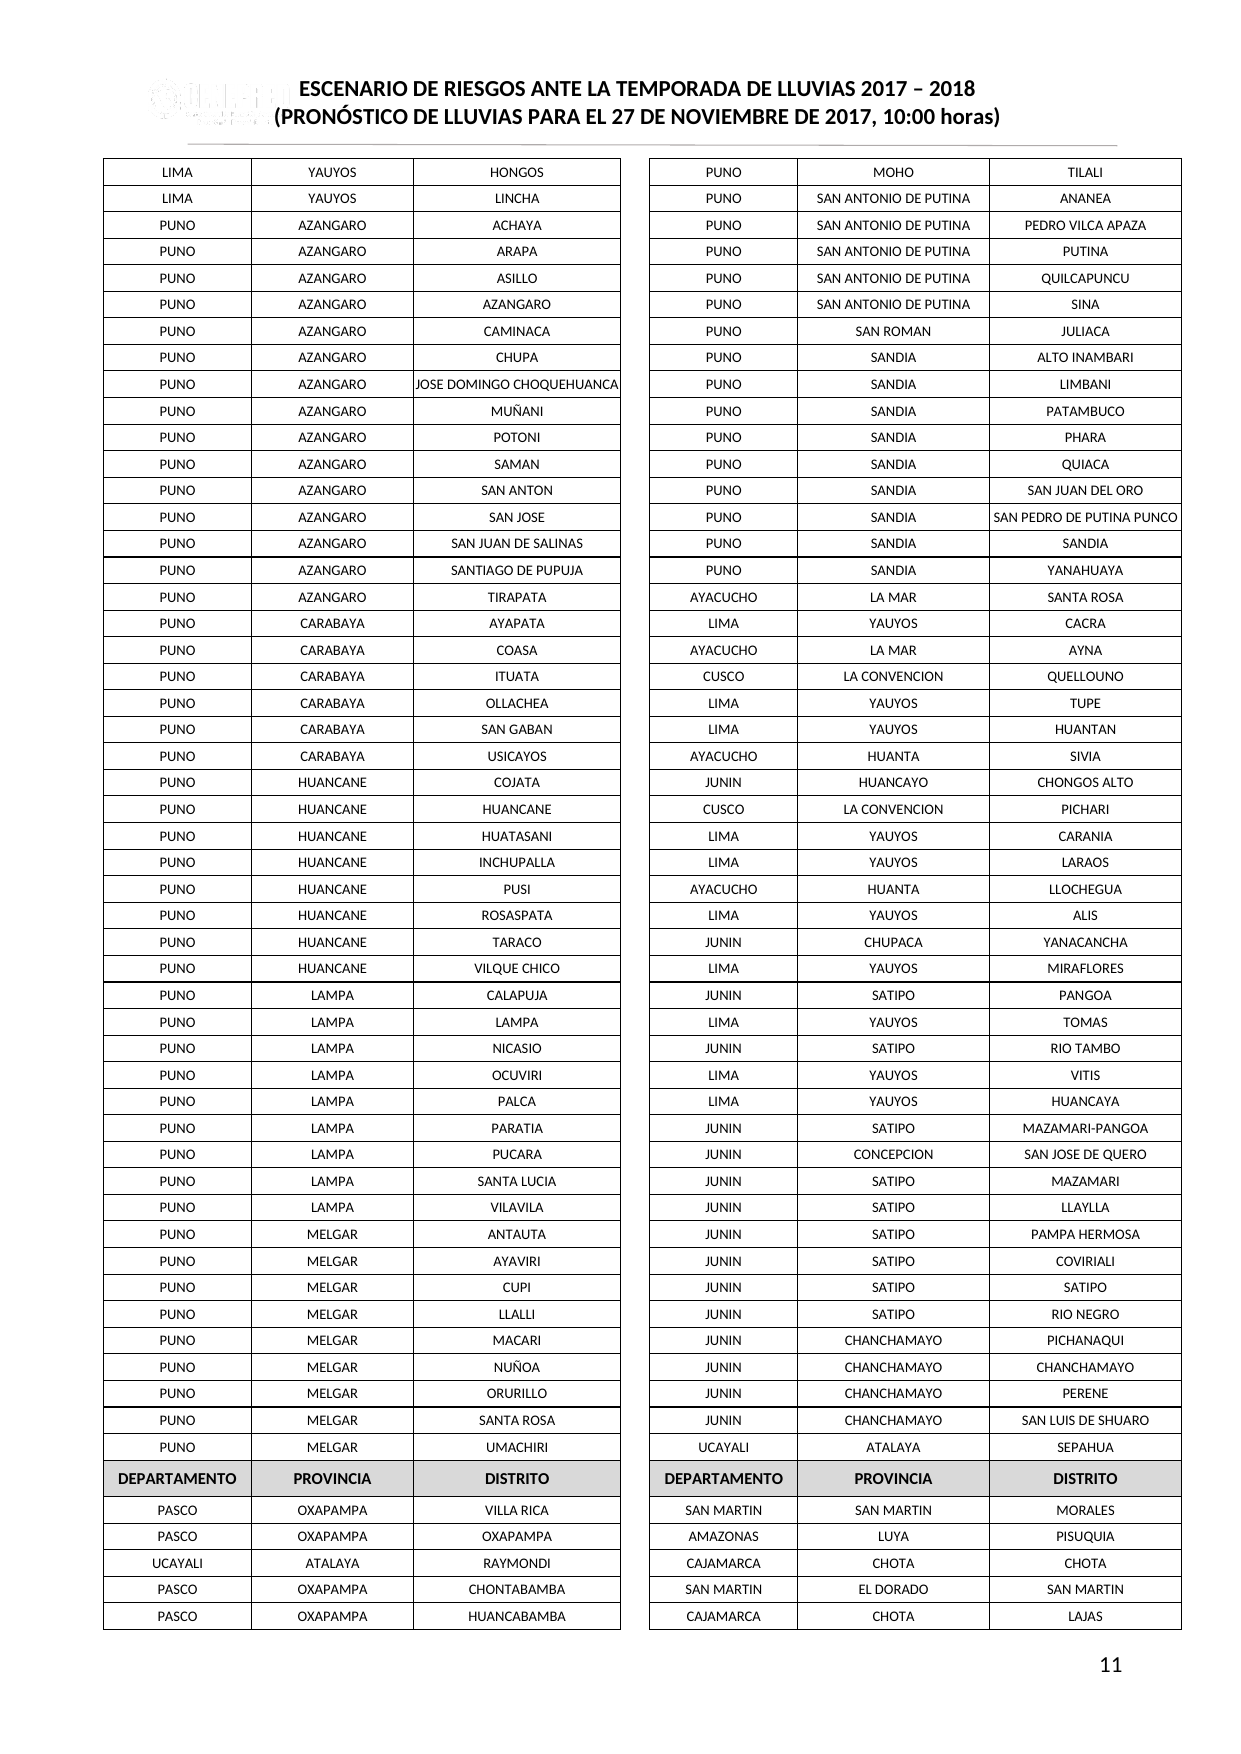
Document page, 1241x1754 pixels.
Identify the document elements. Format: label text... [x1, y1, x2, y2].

table_cell MELGAR [252, 1381, 413, 1406]
table_cell SANDIA [798, 558, 989, 583]
table_cell LAMPA [252, 1142, 413, 1167]
table_cell [621, 291, 649, 317]
table_cell PUNO [650, 558, 797, 583]
table_cell [621, 822, 649, 848]
table_cell SANDIA [798, 531, 989, 556]
table_cell PUNO [104, 1221, 251, 1247]
table_cell SAN ANTONIO DE PUTINA [798, 265, 989, 291]
table_cell QUELLOUNO [990, 664, 1181, 689]
table_cell PUNO [104, 1301, 251, 1327]
table_cell LIMA [650, 1009, 797, 1034]
table_cell JUNIN [650, 1301, 797, 1327]
table_cell AZANGARO [252, 558, 413, 583]
table_cell PUNO [104, 478, 251, 503]
table_cell [621, 556, 649, 583]
table_cell PROVINCIA [252, 1461, 413, 1496]
table_cell SANDIA [990, 531, 1181, 556]
table_cell [621, 503, 649, 530]
table_cell MELGAR [252, 1354, 413, 1380]
table_cell ACHAYA [414, 212, 620, 238]
table_cell SANDIA [798, 451, 989, 477]
table_cell PUNO [650, 186, 797, 211]
table_cell SANDIA [798, 478, 989, 503]
table_cell [621, 1247, 649, 1273]
table_cell CALAPUJA [414, 983, 620, 1008]
table_cell YANACANCHA [990, 929, 1181, 955]
table_cell PUNO [104, 318, 251, 344]
table_cell SATIPO [798, 1221, 989, 1247]
table_cell JUNIN [650, 1408, 797, 1433]
table_cell PUSI [414, 876, 620, 902]
table_cell AYNA [990, 637, 1181, 663]
table_cell HUANCANE [252, 770, 413, 795]
table_cell PUNO [104, 850, 251, 875]
table_cell AYACUCHO [650, 876, 797, 902]
table_cell AZANGARO [252, 478, 413, 503]
table_cell SIVIA [990, 743, 1181, 769]
table_cell ROSASPATA [414, 903, 620, 928]
table_cell SAN ROMAN [798, 318, 989, 344]
table_cell PUNO [104, 823, 251, 848]
table_cell COVIRIALI [990, 1248, 1181, 1273]
table_cell AZANGARO [252, 584, 413, 609]
table_cell PERENE [990, 1381, 1181, 1406]
table_cell CARABAYA [252, 743, 413, 769]
table_cell PUNO [650, 239, 797, 264]
table_cell [621, 1327, 649, 1353]
table_cell RAYMONDI [414, 1550, 620, 1576]
table_cell PUNO [650, 265, 797, 291]
table_cell VITIS [990, 1062, 1181, 1088]
table_cell PUNO [104, 611, 251, 636]
table_cell SATIPO [798, 1275, 989, 1300]
table_cell PUNO [650, 318, 797, 344]
table_cell LIMA [650, 850, 797, 875]
table_cell PUNO [104, 1168, 251, 1194]
table_cell SAMAN [414, 451, 620, 477]
table_cell [621, 1088, 649, 1114]
table_cell MELGAR [252, 1301, 413, 1327]
table_cell AZANGARO [252, 265, 413, 291]
table_cell AYACUCHO [650, 743, 797, 769]
table_cell AYAVIRI [414, 1248, 620, 1273]
table_cell AZANGARO [252, 318, 413, 344]
table_cell COASA [414, 637, 620, 663]
table_cell VILLA RICA [414, 1497, 620, 1522]
table_cell UCAYALI [650, 1434, 797, 1459]
table_cell HUANCANE [252, 796, 413, 822]
table_cell YAUYOS [798, 690, 989, 716]
table_cell LLAYLLA [990, 1195, 1181, 1220]
table_cell [621, 424, 649, 450]
table_cell HUANTA [798, 876, 989, 902]
table_cell MELGAR [252, 1275, 413, 1300]
table_cell [621, 1220, 649, 1247]
table_cell EL DORADO [798, 1577, 989, 1602]
table_cell AZANGARO [252, 239, 413, 264]
table_cell CAMINACA [414, 318, 620, 344]
table_cell MELGAR [252, 1434, 413, 1459]
table_cell PUNO [650, 371, 797, 397]
table_cell CUSCO [650, 796, 797, 822]
table_cell CHANCHAMAYO [798, 1408, 989, 1433]
table_cell MELGAR [252, 1328, 413, 1353]
table_cell SEPAHUA [990, 1434, 1181, 1459]
table_cell LIMA [650, 1062, 797, 1088]
table_cell [621, 450, 649, 477]
table_cell LAMPA [252, 1036, 413, 1061]
table_cell SAN JOSE [414, 504, 620, 530]
table_cell JUNIN [650, 1354, 797, 1380]
table_cell PUNO [104, 1195, 251, 1220]
table_cell LAMPA [252, 1115, 413, 1141]
table_cell PUNO [104, 876, 251, 902]
table_cell CHOTA [990, 1550, 1181, 1576]
table_cell PEDRO VILCA APAZA [990, 212, 1181, 238]
table_cell AMAZONAS [650, 1524, 797, 1549]
table_cell CARABAYA [252, 717, 413, 742]
table_cell [621, 902, 649, 928]
table_cell [621, 370, 649, 397]
table_cell YAUYOS [252, 186, 413, 211]
table_cell LIMA [104, 186, 251, 211]
table_cell [621, 795, 649, 822]
table_cell PUNO [104, 637, 251, 663]
table_cell PUNO [104, 1089, 251, 1114]
table_cell AYACUCHO [650, 584, 797, 609]
table_cell PUNO [104, 531, 251, 556]
table_cell AZANGARO [252, 398, 413, 423]
table_cell SANDIA [798, 504, 989, 530]
table_cell YAUYOS [798, 850, 989, 875]
table_cell MAZAMARI-PANGOA [990, 1115, 1181, 1141]
table_cell JUNIN [650, 770, 797, 795]
table_cell SATIPO [798, 1301, 989, 1327]
table_cell [621, 211, 649, 238]
table_cell OXAPAMPA [252, 1524, 413, 1549]
table_cell PUNO [104, 743, 251, 769]
table_cell TARACO [414, 929, 620, 955]
table_cell LAMPA [252, 983, 413, 1008]
table_cell SATIPO [798, 1168, 989, 1194]
table_cell PUNO [650, 451, 797, 477]
table_cell JUNIN [650, 1248, 797, 1273]
table_cell LAMPA [252, 1089, 413, 1114]
table_cell HUANCAYA [990, 1089, 1181, 1114]
table_cell ASILLO [414, 265, 620, 291]
table_cell SAN JUAN DE SALINAS [414, 531, 620, 556]
table_cell PUNO [104, 212, 251, 238]
table_cell [621, 264, 649, 291]
table_cell HUANCANE [252, 823, 413, 848]
table_cell ATALAYA [252, 1550, 413, 1576]
table_cell HUANCANE [252, 956, 413, 981]
table_cell LAJAS [990, 1603, 1181, 1629]
table_cell LA CONVENCION [798, 796, 989, 822]
table_cell PUNO [104, 292, 251, 317]
table_cell PUNO [104, 504, 251, 530]
table_cell AZANGARO [252, 292, 413, 317]
table_cell DISTRITO [414, 1461, 620, 1496]
table_cell AZANGARO [252, 345, 413, 370]
table_cell [621, 1008, 649, 1034]
table_cell [621, 1433, 649, 1459]
table_cell JUNIN [650, 1142, 797, 1167]
table_cell SATIPO [798, 1195, 989, 1220]
table_cell MIRAFLORES [990, 956, 1181, 981]
table_cell OLLACHEA [414, 690, 620, 716]
table_cell COJATA [414, 770, 620, 795]
table_cell [621, 610, 649, 636]
table_cell AZANGARO [252, 504, 413, 530]
table_cell SAN GABAN [414, 717, 620, 742]
table_cell ALIS [990, 903, 1181, 928]
table_cell TIRAPATA [414, 584, 620, 609]
table_cell LUYA [798, 1524, 989, 1549]
table_cell [621, 636, 649, 663]
table_cell [621, 981, 649, 1008]
table_cell PUNO [104, 398, 251, 423]
table_cell PISUQUIA [990, 1524, 1181, 1549]
table_cell [621, 742, 649, 769]
table_cell LIMA [104, 159, 251, 184]
table_cell CARANIA [990, 823, 1181, 848]
table_cell [621, 185, 649, 211]
table_cell [621, 928, 649, 955]
table_cell JUNIN [650, 1275, 797, 1300]
table_cell PUTINA [990, 239, 1181, 264]
table_cell [621, 238, 649, 264]
table_cell HUANCANE [252, 876, 413, 902]
table_cell SANTA LUCIA [414, 1168, 620, 1194]
table_cell SANDIA [798, 425, 989, 450]
table_cell POTONI [414, 425, 620, 450]
table_cell LA MAR [798, 637, 989, 663]
table_cell HUANTAN [990, 717, 1181, 742]
table_cell TUPE [990, 690, 1181, 716]
table_cell RIO TAMBO [990, 1036, 1181, 1061]
table_cell SATIPO [798, 1248, 989, 1273]
table_cell PASCO [104, 1497, 251, 1522]
table_cell JUNIN [650, 1328, 797, 1353]
table_cell [621, 344, 649, 370]
table_cell HUANCABAMBA [414, 1603, 620, 1629]
table_cell AZANGARO [252, 371, 413, 397]
table_cell PUNO [104, 239, 251, 264]
table_cell AYACUCHO [650, 637, 797, 663]
table_cell CUSCO [650, 664, 797, 689]
table_cell SANTIAGO DE PUPUJA [414, 558, 620, 583]
table_cell DISTRITO [990, 1461, 1181, 1496]
table_cell PANGOA [990, 983, 1181, 1008]
table_cell HUANCANE [414, 796, 620, 822]
table_cell DEPARTAMENTO [104, 1461, 251, 1496]
table_cell ARAPA [414, 239, 620, 264]
table_cell CONCEPCION [798, 1142, 989, 1167]
table_cell QUIACA [990, 451, 1181, 477]
table_cell PUNO [104, 1408, 251, 1433]
table_cell SAN JUAN DEL ORO [990, 478, 1181, 503]
table_cell PUNO [104, 1354, 251, 1380]
table_cell YAUYOS [798, 611, 989, 636]
table_cell YAUYOS [798, 823, 989, 848]
table_cell [621, 716, 649, 742]
table_cell SAN JOSE DE QUERO [990, 1142, 1181, 1167]
table_cell PAMPA HERMOSA [990, 1221, 1181, 1247]
table_cell SANDIA [798, 345, 989, 370]
table_cell SAN ANTONIO DE PUTINA [798, 239, 989, 264]
table_cell PUNO [104, 265, 251, 291]
table_cell PROVINCIA [798, 1461, 989, 1496]
table_cell JUNIN [650, 1115, 797, 1141]
table_cell LAMPA [252, 1195, 413, 1220]
table_cell LAMPA [414, 1009, 620, 1034]
table_cell INCHUPALLA [414, 850, 620, 875]
table_cell ALTO INAMBARI [990, 345, 1181, 370]
table_cell JULIACA [990, 318, 1181, 344]
table_cell PUNO [650, 425, 797, 450]
table_cell [621, 477, 649, 503]
table_cell JUNIN [650, 929, 797, 955]
table_cell ORURILLO [414, 1381, 620, 1406]
table_cell [621, 689, 649, 716]
table_cell SANDIA [798, 398, 989, 423]
table_cell [621, 1300, 649, 1327]
table_cell CAJAMARCA [650, 1603, 797, 1629]
table_cell PUNO [650, 212, 797, 238]
table_cell [621, 955, 649, 981]
table_cell PUNO [104, 983, 251, 1008]
table_cell PUNO [104, 1434, 251, 1459]
table_cell PHARA [990, 425, 1181, 450]
table_cell LA MAR [798, 584, 989, 609]
table_cell [621, 530, 649, 556]
table_cell CHANCHAMAYO [798, 1354, 989, 1380]
table_cell SAN ANTONIO DE PUTINA [798, 186, 989, 211]
table_cell TILALI [990, 159, 1181, 184]
table_cell CHONTABAMBA [414, 1577, 620, 1602]
table_cell AYAPATA [414, 611, 620, 636]
table_cell PASCO [104, 1524, 251, 1549]
table_cell JUNIN [650, 1195, 797, 1220]
table_cell [621, 1353, 649, 1380]
table_cell [621, 1602, 649, 1629]
table_cell YAUYOS [252, 159, 413, 184]
table_cell AZANGARO [414, 292, 620, 317]
table_cell SANTA ROSA [990, 584, 1181, 609]
table_cell SINA [990, 292, 1181, 317]
table_cell OXAPAMPA [252, 1497, 413, 1522]
table_cell PUNO [104, 1328, 251, 1353]
table_cell PUNO [650, 292, 797, 317]
table_cell LAMPA [252, 1062, 413, 1088]
table_cell [621, 1380, 649, 1406]
table_cell CHOTA [798, 1550, 989, 1576]
table_cell PUNO [104, 1142, 251, 1167]
table_cell PUNO [104, 770, 251, 795]
table_cell TOMAS [990, 1009, 1181, 1034]
table_cell PUNO [104, 425, 251, 450]
table_cell SATIPO [798, 983, 989, 1008]
table_cell ANTAUTA [414, 1221, 620, 1247]
table_cell HONGOS [414, 159, 620, 184]
table_cell LIMA [650, 717, 797, 742]
table_cell CHANCHAMAYO [798, 1328, 989, 1353]
table_cell HUANCANE [252, 903, 413, 928]
table_cell CHUPA [414, 345, 620, 370]
table_cell LIMA [650, 823, 797, 848]
table_cell PUNO [104, 1115, 251, 1141]
table_cell MOHO [798, 159, 989, 184]
table_cell PUNO [104, 371, 251, 397]
table_cell [621, 1576, 649, 1602]
table_cell [621, 875, 649, 902]
table_cell LIMA [650, 1089, 797, 1114]
table_cell PUNO [104, 584, 251, 609]
table_cell PASCO [104, 1577, 251, 1602]
table_cell HUANTA [798, 743, 989, 769]
table_cell PUNO [104, 903, 251, 928]
table_cell VILQUE CHICO [414, 956, 620, 981]
table_cell MORALES [990, 1497, 1181, 1522]
table_cell HUATASANI [414, 823, 620, 848]
table_cell [621, 1274, 649, 1300]
table_cell NICASIO [414, 1036, 620, 1061]
table_cell MELGAR [252, 1408, 413, 1433]
table_cell YAUYOS [798, 1062, 989, 1088]
table_cell AZANGARO [252, 451, 413, 477]
table_cell YAUYOS [798, 956, 989, 981]
table_cell UMACHIRI [414, 1434, 620, 1459]
table_cell CARABAYA [252, 611, 413, 636]
table_cell AZANGARO [252, 531, 413, 556]
table_cell LAMPA [252, 1009, 413, 1034]
table_cell SAN ANTON [414, 478, 620, 503]
table_cell ANANEA [990, 186, 1181, 211]
table_cell [621, 1114, 649, 1141]
table_cell CHANCHAMAYO [990, 1354, 1181, 1380]
table_cell PATAMBUCO [990, 398, 1181, 423]
table_cell PUNO [104, 558, 251, 583]
table_cell PUNO [104, 796, 251, 822]
table_cell SAN LUIS DE SHUARO [990, 1408, 1181, 1433]
table_cell MELGAR [252, 1221, 413, 1247]
table_cell AZANGARO [252, 425, 413, 450]
table_cell PUNO [104, 451, 251, 477]
table_cell [621, 1496, 649, 1522]
table_cell HUANCANE [252, 850, 413, 875]
table_cell QUILCAPUNCU [990, 265, 1181, 291]
table_cell [621, 1167, 649, 1194]
table_cell LINCHA [414, 186, 620, 211]
table_cell [621, 1141, 649, 1167]
table_cell PUNO [104, 1036, 251, 1061]
table_cell LIMA [650, 956, 797, 981]
table_cell PUNO [650, 504, 797, 530]
table_cell [621, 1406, 649, 1433]
table_cell HUANCANE [252, 929, 413, 955]
table_cell PUNO [650, 159, 797, 184]
table_cell OXAPAMPA [414, 1524, 620, 1549]
table_cell OCUVIRI [414, 1062, 620, 1088]
table_cell LLALLI [414, 1301, 620, 1327]
table_cell JOSE DOMINGO CHOQUEHUANCA [414, 371, 620, 397]
table_cell SAN MARTIN [650, 1497, 797, 1522]
table_cell CARABAYA [252, 690, 413, 716]
table_cell [621, 583, 649, 609]
table_cell CARABAYA [252, 637, 413, 663]
table_cell LIMA [650, 690, 797, 716]
table_cell LLOCHEGUA [990, 876, 1181, 902]
table_cell LAMPA [252, 1168, 413, 1194]
table_cell [621, 158, 649, 184]
table_cell [621, 1035, 649, 1061]
table_cell LIMBANI [990, 371, 1181, 397]
table_cell PUNO [104, 929, 251, 955]
table_cell VILAVILA [414, 1195, 620, 1220]
table_cell [621, 1549, 649, 1576]
table_cell SATIPO [798, 1036, 989, 1061]
table_cell NUÑOA [414, 1354, 620, 1380]
table_cell SAN ANTONIO DE PUTINA [798, 292, 989, 317]
table_cell SAN ANTONIO DE PUTINA [798, 212, 989, 238]
table_cell LARAOS [990, 850, 1181, 875]
table_cell [621, 663, 649, 689]
table_cell PUNO [104, 1009, 251, 1034]
table_cell MAZAMARI [990, 1168, 1181, 1194]
table_cell YAUYOS [798, 717, 989, 742]
table_cell LIMA [650, 903, 797, 928]
picture [147, 78, 290, 126]
table_cell JUNIN [650, 1381, 797, 1406]
table_cell PARATIA [414, 1115, 620, 1141]
table_cell PUNO [104, 717, 251, 742]
table_cell PUNO [104, 956, 251, 981]
table_cell CARABAYA [252, 664, 413, 689]
table_cell YANAHUAYA [990, 558, 1181, 583]
table_cell MELGAR [252, 1248, 413, 1273]
table_cell SAN MARTIN [650, 1577, 797, 1602]
table_cell USICAYOS [414, 743, 620, 769]
table_cell PUNO [104, 1275, 251, 1300]
table_cell [621, 1523, 649, 1549]
table_cell PUNO [650, 345, 797, 370]
table_cell CUPI [414, 1275, 620, 1300]
table_cell PUNO [104, 1381, 251, 1406]
table_cell [621, 1194, 649, 1220]
table_cell OXAPAMPA [252, 1603, 413, 1629]
table_cell JUNIN [650, 1168, 797, 1194]
table_cell SANTA ROSA [414, 1408, 620, 1433]
table_cell PUNO [650, 398, 797, 423]
table_cell PICHARI [990, 796, 1181, 822]
table_cell [621, 849, 649, 875]
table_cell CHONGOS ALTO [990, 770, 1181, 795]
table_cell AZANGARO [252, 212, 413, 238]
table_cell ATALAYA [798, 1434, 989, 1459]
table_cell PUNO [104, 345, 251, 370]
table_cell SATIPO [990, 1275, 1181, 1300]
table_cell SAN PEDRO DE PUTINA PUNCO [990, 504, 1181, 530]
table_cell ITUATA [414, 664, 620, 689]
table_cell YAUYOS [798, 1009, 989, 1034]
table_cell YAUYOS [798, 903, 989, 928]
table_cell PUNO [104, 664, 251, 689]
table_cell RIO NEGRO [990, 1301, 1181, 1327]
table_cell PUNO [650, 531, 797, 556]
table_cell JUNIN [650, 983, 797, 1008]
table_cell SANDIA [798, 371, 989, 397]
table_cell [621, 1460, 649, 1496]
table_cell PALCA [414, 1089, 620, 1114]
table_cell [621, 769, 649, 795]
table_cell CHOTA [798, 1603, 989, 1629]
table_cell PUNO [650, 478, 797, 503]
table_cell HUANCAYO [798, 770, 989, 795]
table_cell CACRA [990, 611, 1181, 636]
table_cell PUNO [104, 690, 251, 716]
table_cell PUCARA [414, 1142, 620, 1167]
table_cell PASCO [104, 1603, 251, 1629]
table_cell SAN MARTIN [798, 1497, 989, 1522]
table_cell DEPARTAMENTO [650, 1461, 797, 1496]
table_cell [621, 317, 649, 344]
table_cell MACARI [414, 1328, 620, 1353]
table_cell [621, 397, 649, 423]
table_cell LA CONVENCION [798, 664, 989, 689]
table_cell PUNO [104, 1248, 251, 1273]
table_cell CAJAMARCA [650, 1550, 797, 1576]
table_cell PICHANAQUI [990, 1328, 1181, 1353]
table_cell CHANCHAMAYO [798, 1381, 989, 1406]
table_cell PUNO [104, 1062, 251, 1088]
table_cell SAN MARTIN [990, 1577, 1181, 1602]
table_cell MUÑANI [414, 398, 620, 423]
table_cell UCAYALI [104, 1550, 251, 1576]
table_cell SATIPO [798, 1115, 989, 1141]
table_cell CHUPACA [798, 929, 989, 955]
table_cell JUNIN [650, 1036, 797, 1061]
table_cell [621, 1061, 649, 1088]
table_cell LIMA [650, 611, 797, 636]
table_cell JUNIN [650, 1221, 797, 1247]
table_cell YAUYOS [798, 1089, 989, 1114]
table_cell OXAPAMPA [252, 1577, 413, 1602]
